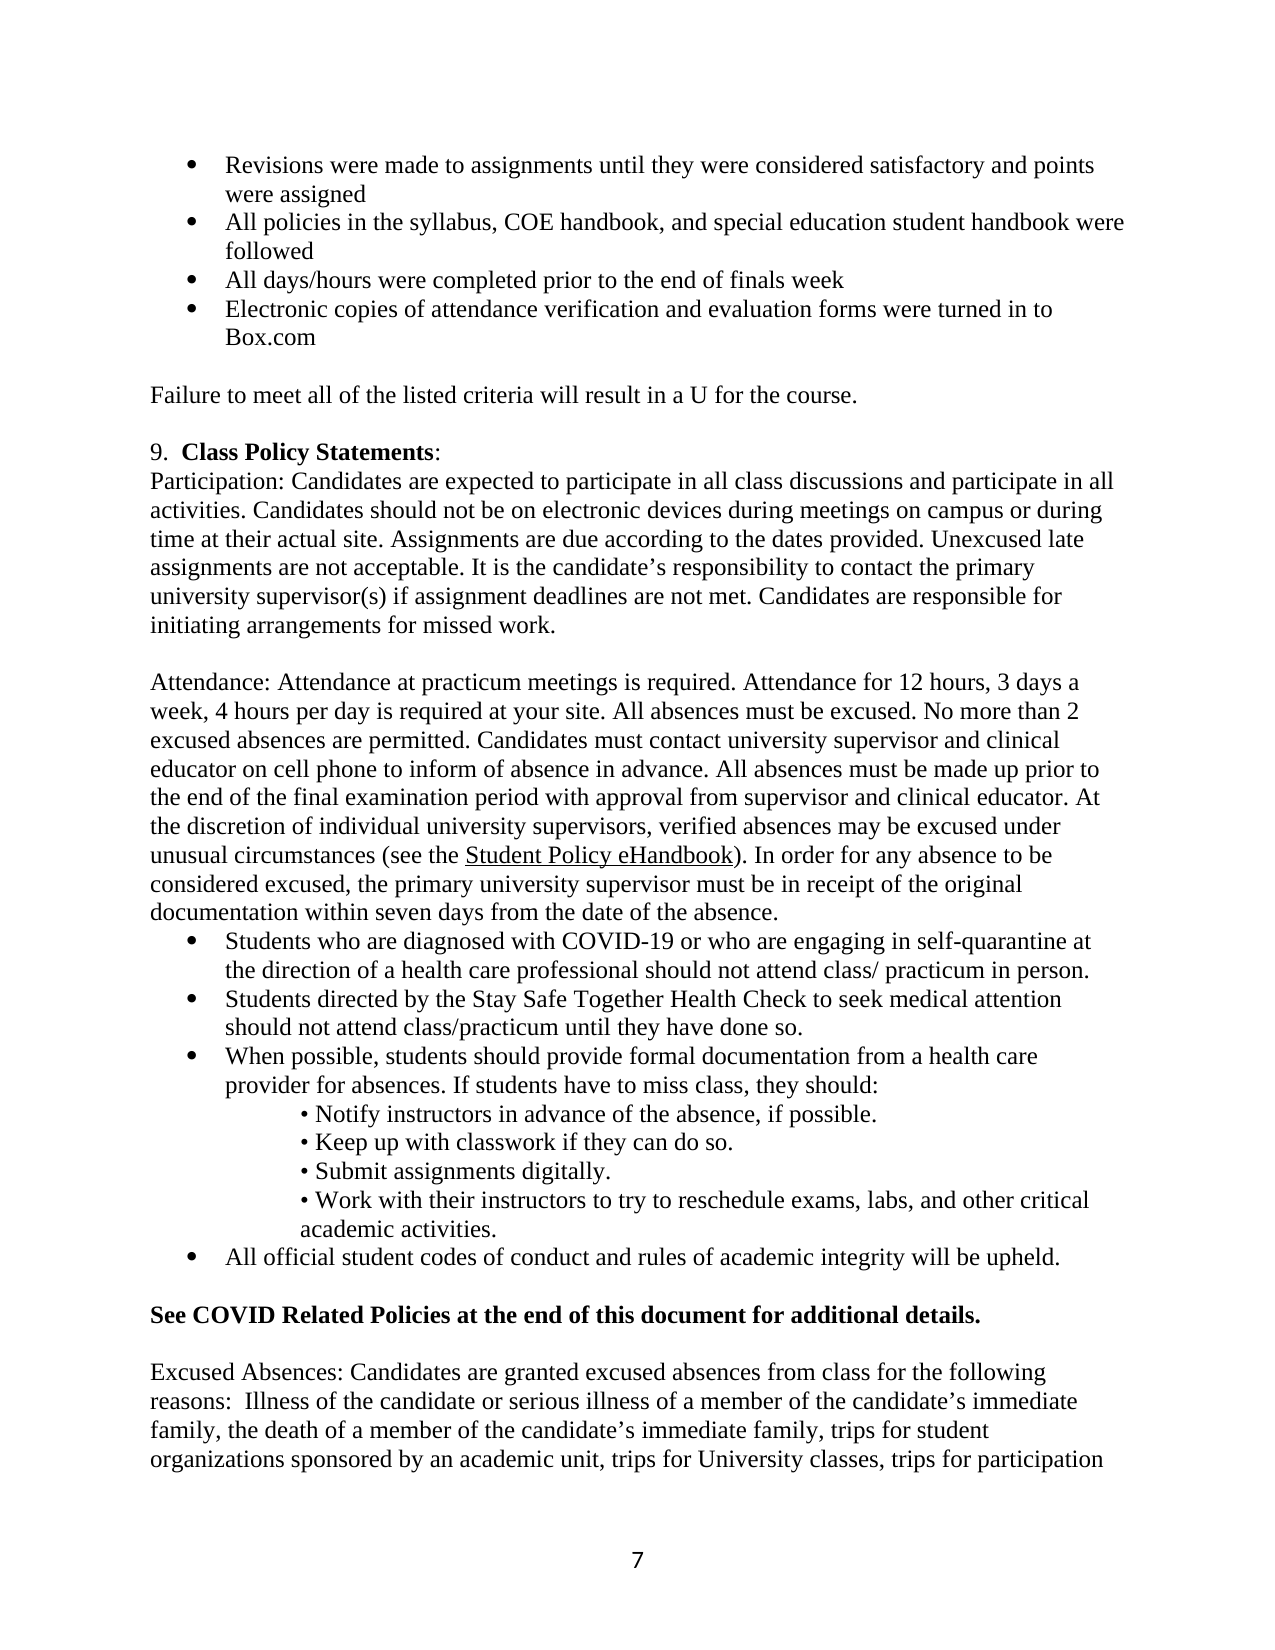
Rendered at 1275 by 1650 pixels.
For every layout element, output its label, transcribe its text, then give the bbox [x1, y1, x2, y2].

list • Work with their instructors to try to reschedule exams, labs, and other critical academic activities. [300, 1185, 1125, 1242]
list When possible, students should provide formal documentation from a health care provider for absences. If students have to miss class, they should: [187, 1041, 1125, 1099]
text Attendance: Attendance at practicum meetings is required. Attendance for 12 hours, 3 days a week, 4 hours per day is required at your site. All absences must be excused. No more than 2 excused absences are permitted. Candidates must contact university supervisor and clinical educator on cell phone to inform of absence in advance. All absences must be made up prior to the end of the final examination period with approval from supervisor and clinical educator. At the discretion of individual university supervisors, verified absences may be excused under unusual circumstances (see the Student Policy eHandbook). In order for any absence to be considered excused, the primary university supervisor must be in receipt of the original documentation within seven days from the date of the absence. [150, 667, 1125, 926]
list All policies in the syllabus, COE handbook, and special education student handbook were followed [187, 207, 1125, 265]
list All days/hours were completed prior to the end of finals week [187, 265, 1125, 294]
text Participation: Candidates are expected to participate in all class discussions and participate in all activities. Candidates should not be on electronic devices during meetings on campus or during time at their actual site. Assignments are due according to the dates provided. Unexcused late assignments are not acceptable. It is the candidate’s responsibility to contact the primary university supervisor(s) if assignment deadlines are not met. Candidates are responsible for initiating arrangements for missed work. [150, 466, 1125, 639]
list Students directed by the Stay Safe Together Health Check to seek medical attention should not attend class/practicum until they have done so. [187, 984, 1125, 1041]
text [150, 1357, 1125, 1472]
list Revisions were made to assignments until they were considered satisfactory and points were assigned [187, 150, 1125, 207]
list • Notify instructors in advance of the absence, if possible. [300, 1099, 1125, 1127]
list All official student codes of conduct and rules of academic integrity will be upheld. [187, 1242, 1125, 1271]
list Electronic copies of attendance verification and evaluation forms were turned in to Box.com [187, 294, 1125, 351]
text Failure to meet all of the listed criteria will result in a U for the course. [150, 380, 1125, 409]
list • Keep up with classwork if they can do so. [300, 1127, 1125, 1156]
list • Submit assignments digitally. [300, 1156, 1125, 1185]
list Students who are diagnosed with COVID-19 or who are engaging in self-quarantine at the direction of a health care professional should not attend class/ practicum in person. [187, 926, 1125, 984]
text See COVID Related Policies at the end of this document for additional details. [150, 1300, 1125, 1329]
text 9. Class Policy Statements: [150, 437, 1125, 466]
